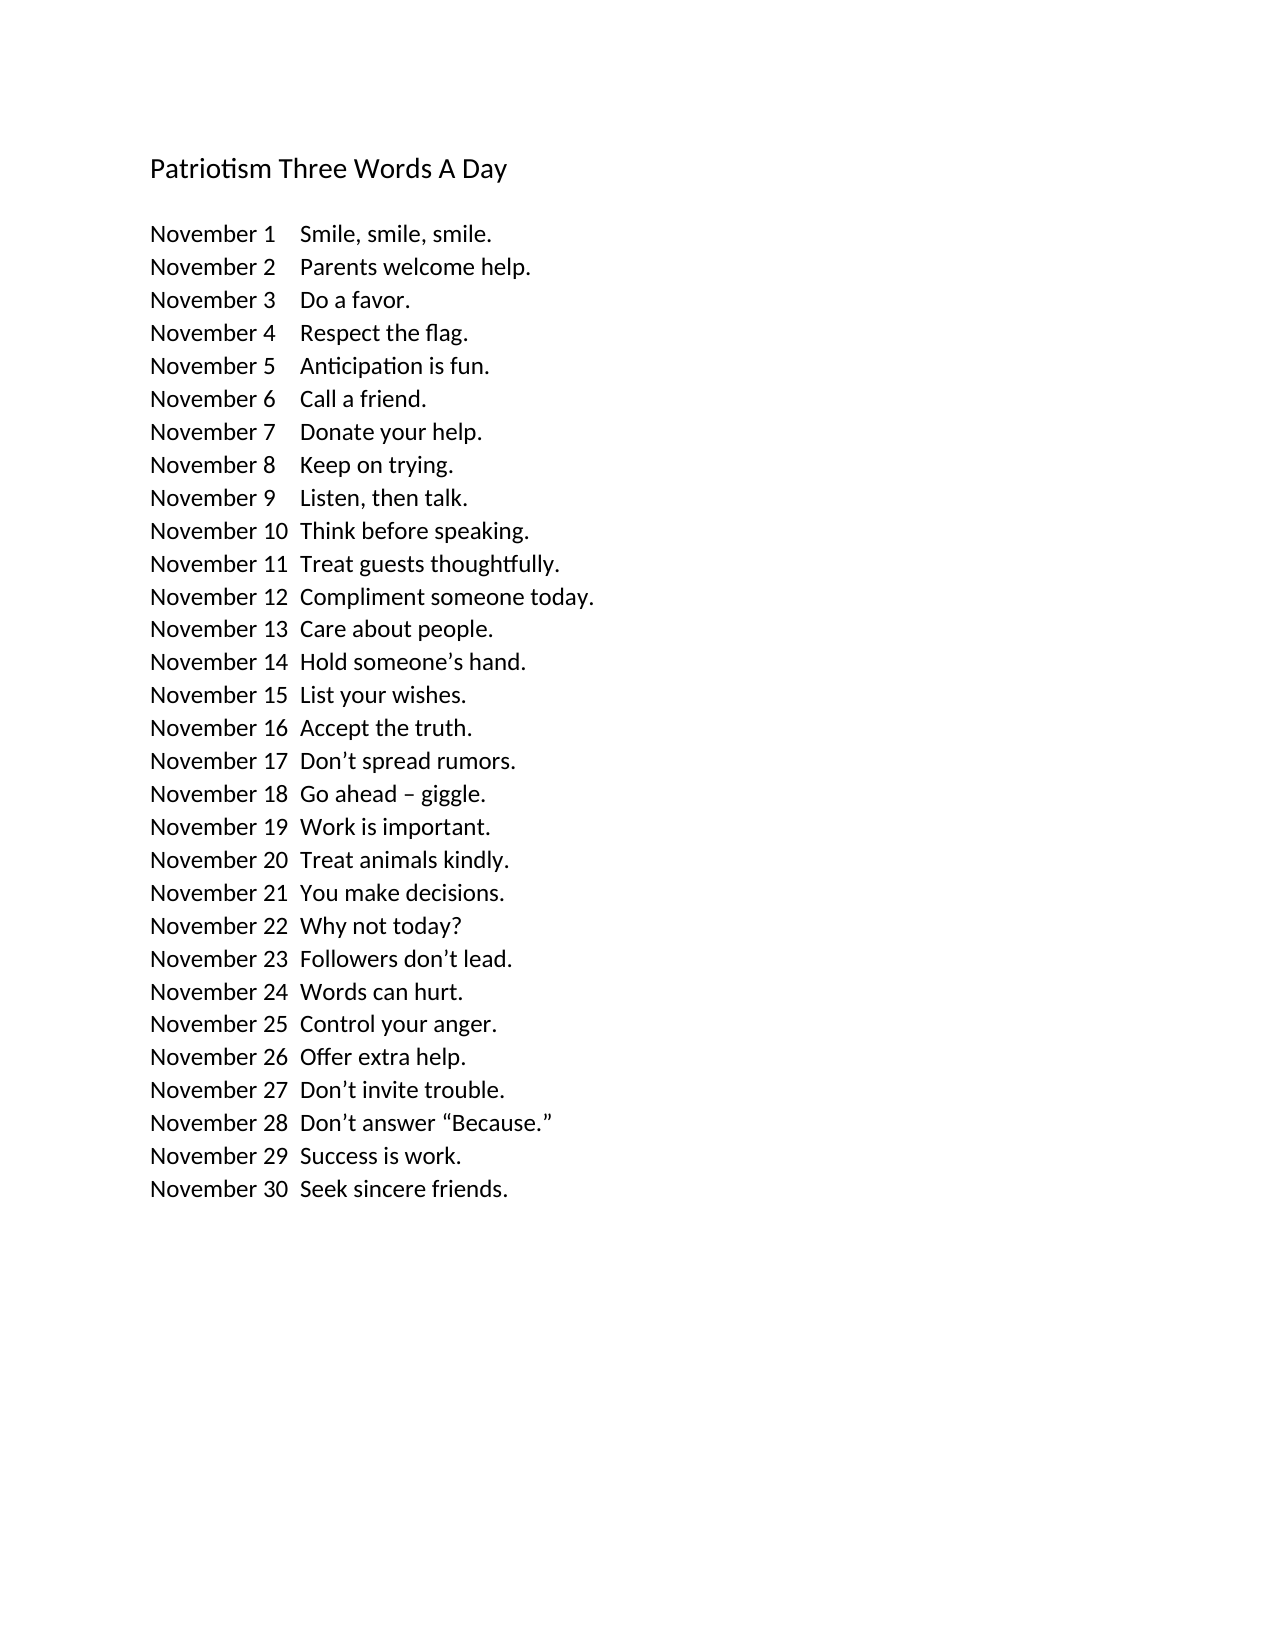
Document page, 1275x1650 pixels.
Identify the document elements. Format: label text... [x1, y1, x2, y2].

text November 14 Hold someone’s hand. [150, 647, 1125, 677]
text November 18 Go ahead – giggle. [150, 778, 1125, 809]
text November 10 Think before speaking. [150, 515, 1125, 545]
text November 23 Followers don’t lead. [150, 943, 1125, 973]
text November 27 Don’t invite trouble. [150, 1074, 1125, 1105]
text November 7 Donate your help. [150, 416, 1125, 447]
text November 11 Treat guests thoughtfully. [150, 548, 1125, 578]
text November 12 Compliment someone today. [150, 581, 1125, 611]
text November 5 Anticipation is fun. [150, 350, 1125, 381]
text November 8 Keep on trying. [150, 449, 1125, 479]
text November 29 Success is work. [150, 1140, 1125, 1171]
text November 3 Do a favor. [150, 284, 1125, 315]
text November 15 List your wishes. [150, 679, 1125, 710]
text November 25 Control your anger. [150, 1009, 1125, 1039]
text November 1 Smile, smile, smile. [150, 219, 1125, 249]
text November 13 Care about people. [150, 614, 1125, 644]
text November 21 You make decisions. [150, 877, 1125, 907]
text November 4 Respect the flag. [150, 317, 1125, 348]
text November 16 Accept the truth. [150, 712, 1125, 743]
text November 2 Parents welcome help. [150, 252, 1125, 282]
text November 28 Don’t answer “Because.” [150, 1107, 1125, 1138]
text November 24 Words can hurt. [150, 976, 1125, 1006]
text November 30 Seek sincere friends. [150, 1173, 1125, 1204]
text November 22 Why not today? [150, 910, 1125, 940]
text November 6 Call a friend. [150, 383, 1125, 414]
text November 20 Treat animals kindly. [150, 844, 1125, 874]
text November 26 Offer extra help. [150, 1042, 1125, 1072]
text November 17 Don’t spread rumors. [150, 745, 1125, 776]
text Patriotism Three Words A Day [150, 150, 1125, 186]
text November 9 Listen, then talk. [150, 482, 1125, 512]
text November 19 Work is important. [150, 811, 1125, 842]
